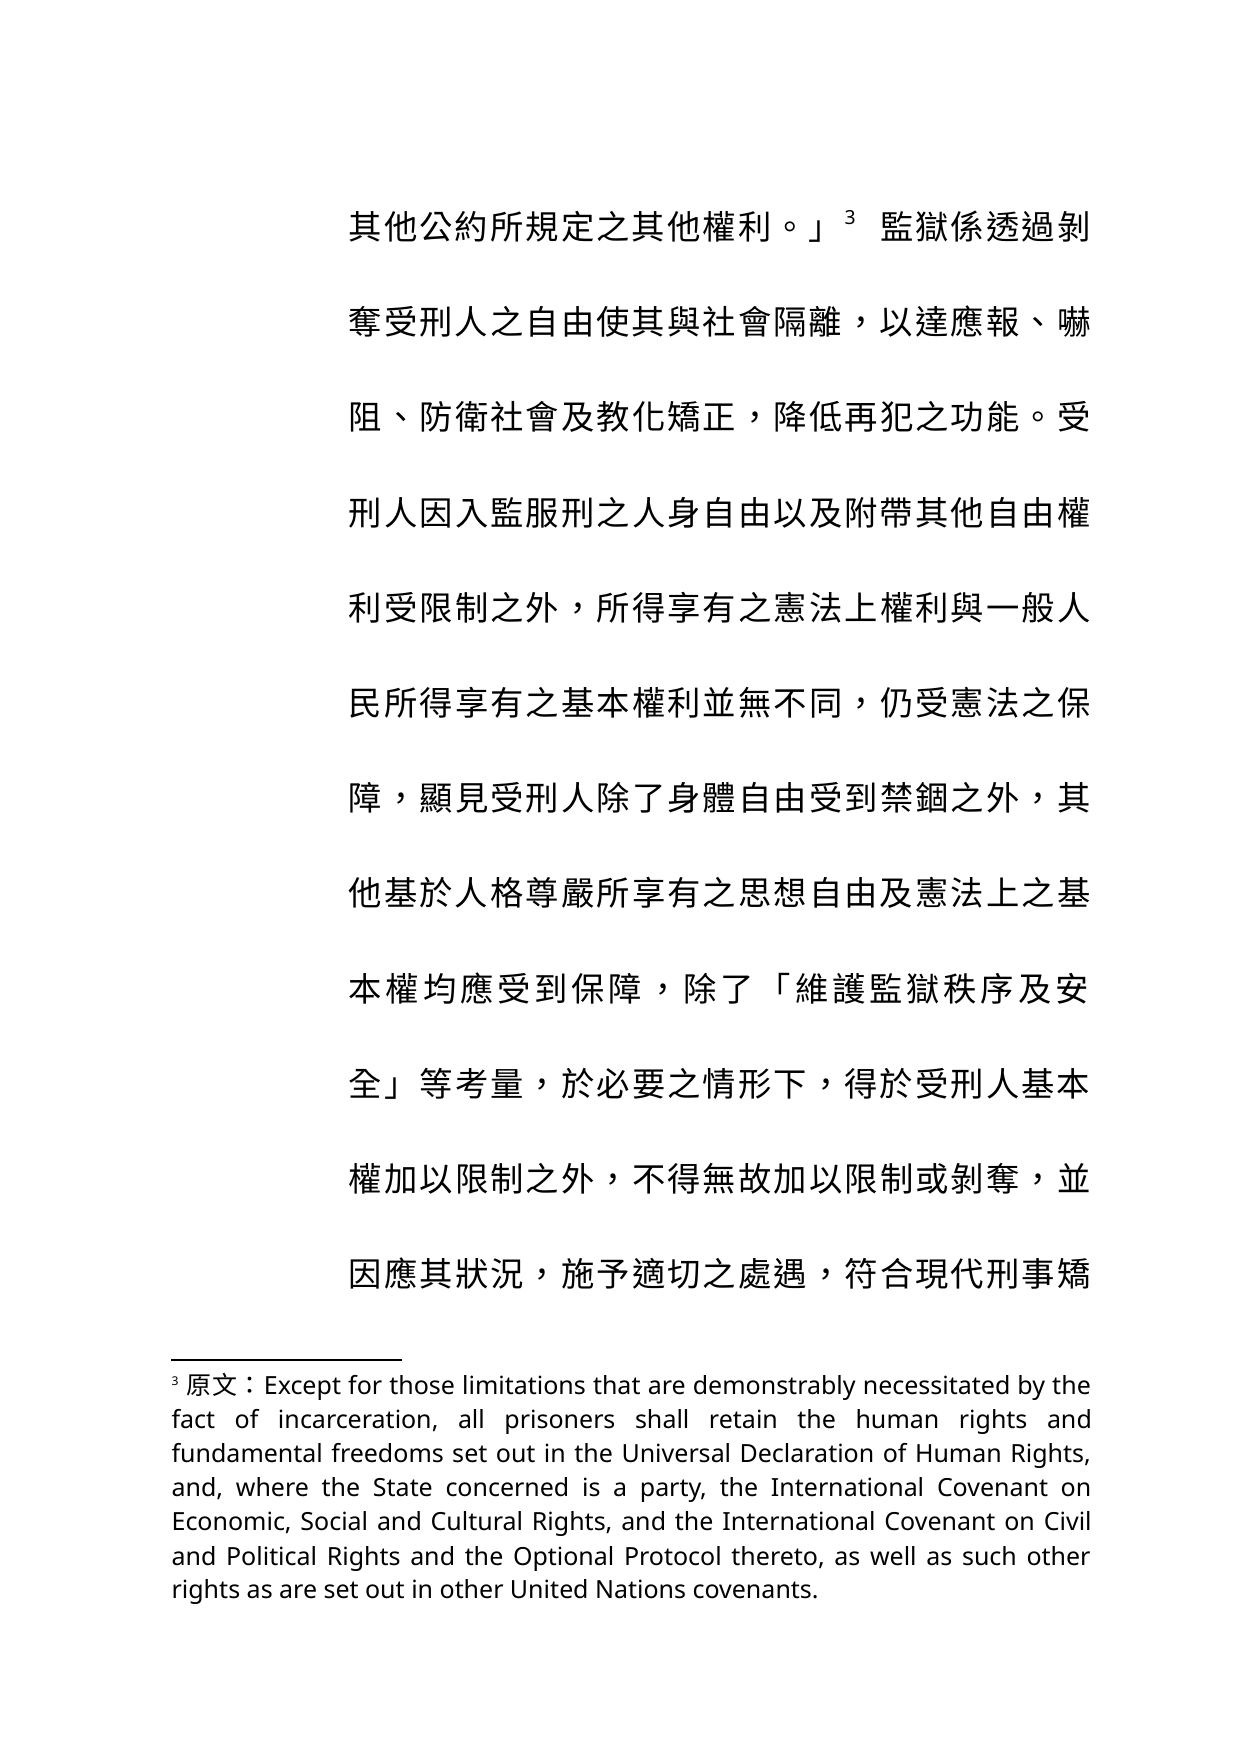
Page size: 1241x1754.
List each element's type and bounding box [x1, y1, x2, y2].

subtitle [242, 177, 1092, 1320]
